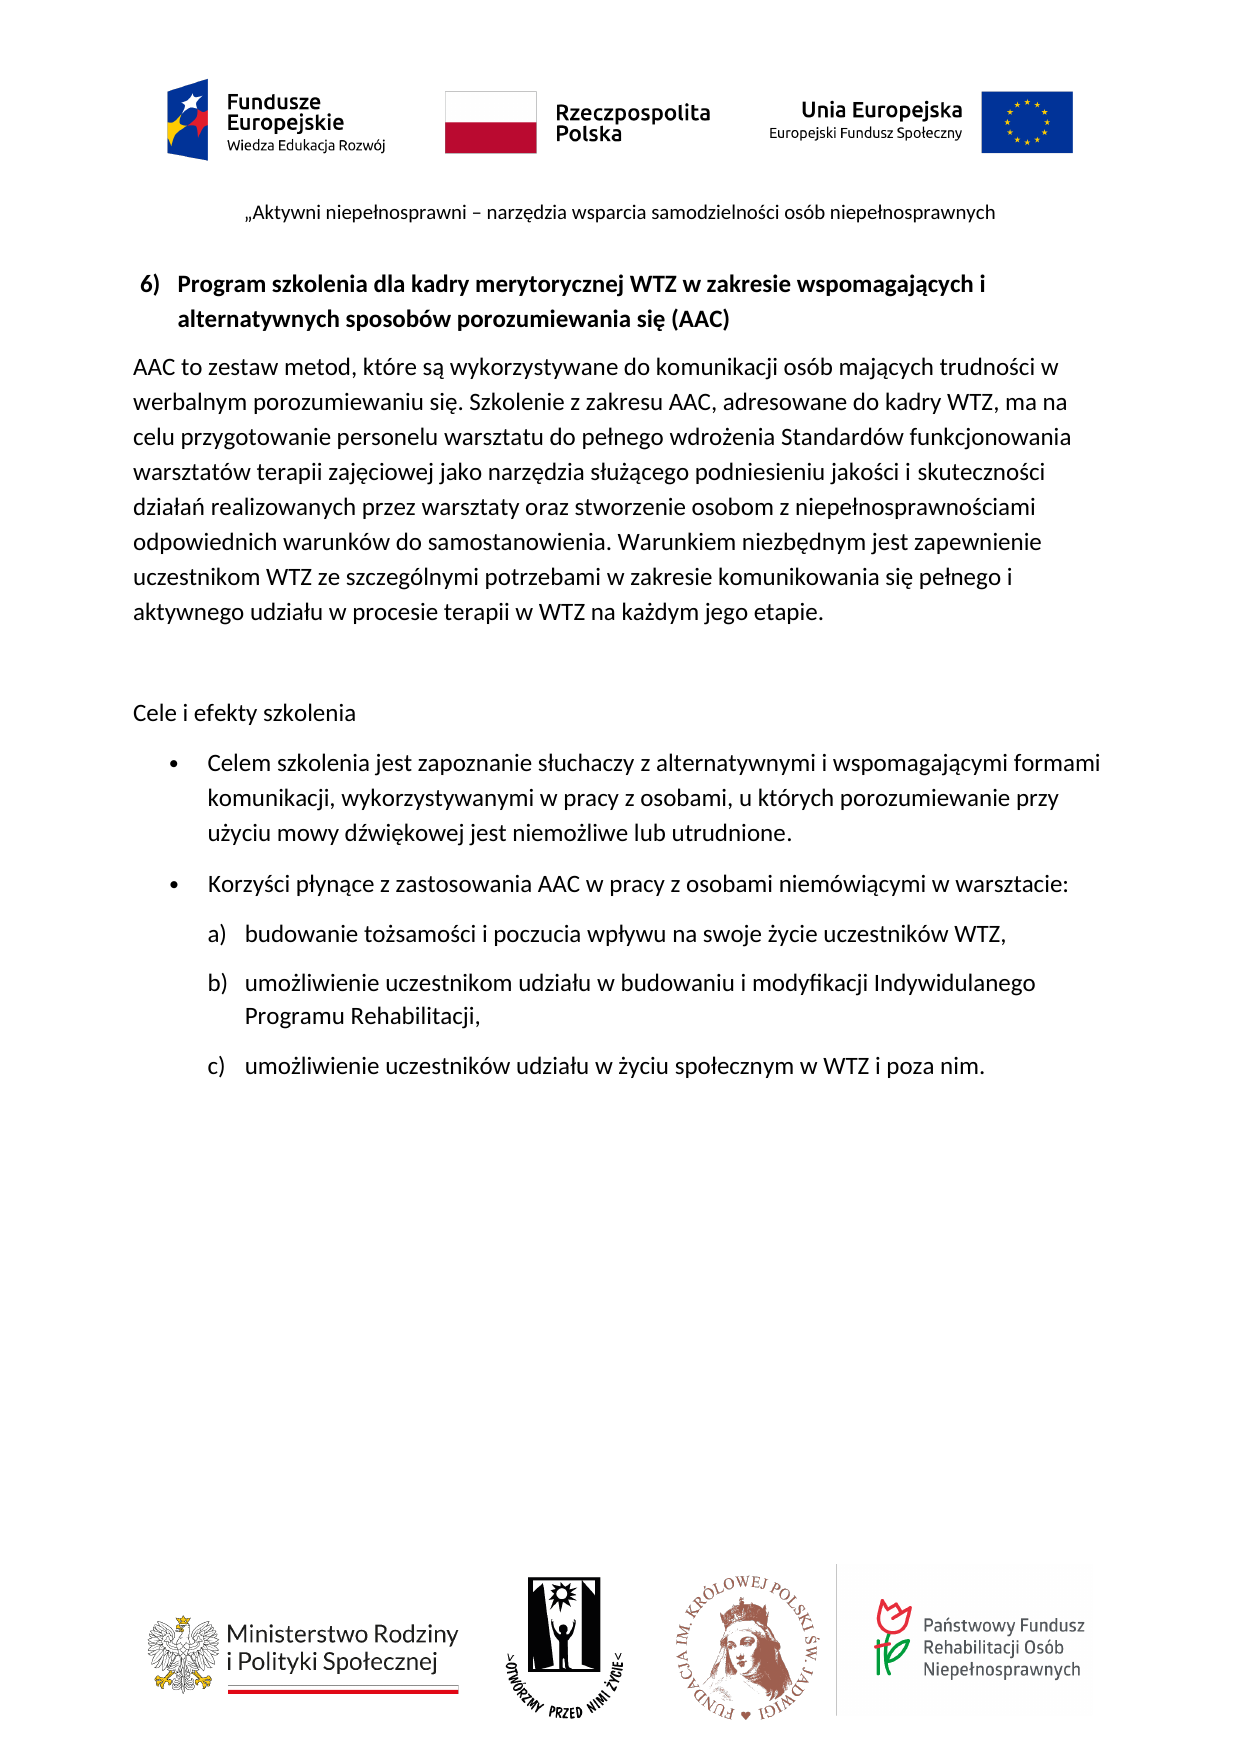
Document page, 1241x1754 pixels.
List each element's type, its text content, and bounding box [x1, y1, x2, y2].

list Korzyści płynące z zastosowania AAC w pracy z osobami niemówiącymi w warsztacie: [170, 868, 1107, 899]
text AAC to zestaw metod, które są wykorzystywane do komunikacji osób mających trudności w werbalnym porozumiewaniu się. Szkolenie z zakresu AAC, adresowane do kadry WTZ, ma na celu przygotowanie personelu warsztatu do pełnego wdrożenia Standardów funkcjonowania warsztatów terapii zajęciowej jako narzędzia służącego podniesieniu jakości i skuteczności działań realizowanych przez warsztaty oraz stworzenie osobom z niepełnosprawnościami odpowiednich warunków do samostanowienia. Warunkiem niezbędnym jest zapewnienie uczestnikom WTZ ze szczególnymi potrzebami w zakresie komunikowania się pełnego i aktywnego udziału w procesie terapii w WTZ na każdym jego etapie. [133, 351, 1107, 626]
list budowanie tożsamości i poczucia wpływu na swoje życie uczestników WTZ, [207, 918, 1107, 948]
subtitle Program szkolenia dla kadry merytorycznej WTZ w zakresie wspomagających i alternatywnych sposobów porozumiewania się (AAC) [140, 268, 1107, 334]
list umożliwienie uczestnikom udziału w budowaniu i modyfikacji Indywidulanego Programu Rehabilitacji, [207, 968, 1107, 1031]
picture [147, 1564, 1093, 1720]
list umożliwienie uczestników udziału w życiu społecznym w WTZ i poza nim. [207, 1050, 1107, 1081]
picture [147, 59, 1093, 181]
list Celem szkolenia jest zapoznanie słuchaczy z alternatywnymi i wspomagającymi formami komunikacji, wykorzystywanymi w pracy z osobami, u których porozumiewanie przy użyciu mowy dźwiękowej jest niemożliwe lub utrudnione. [170, 747, 1107, 847]
text Cele i efekty szkolenia [133, 697, 1107, 728]
